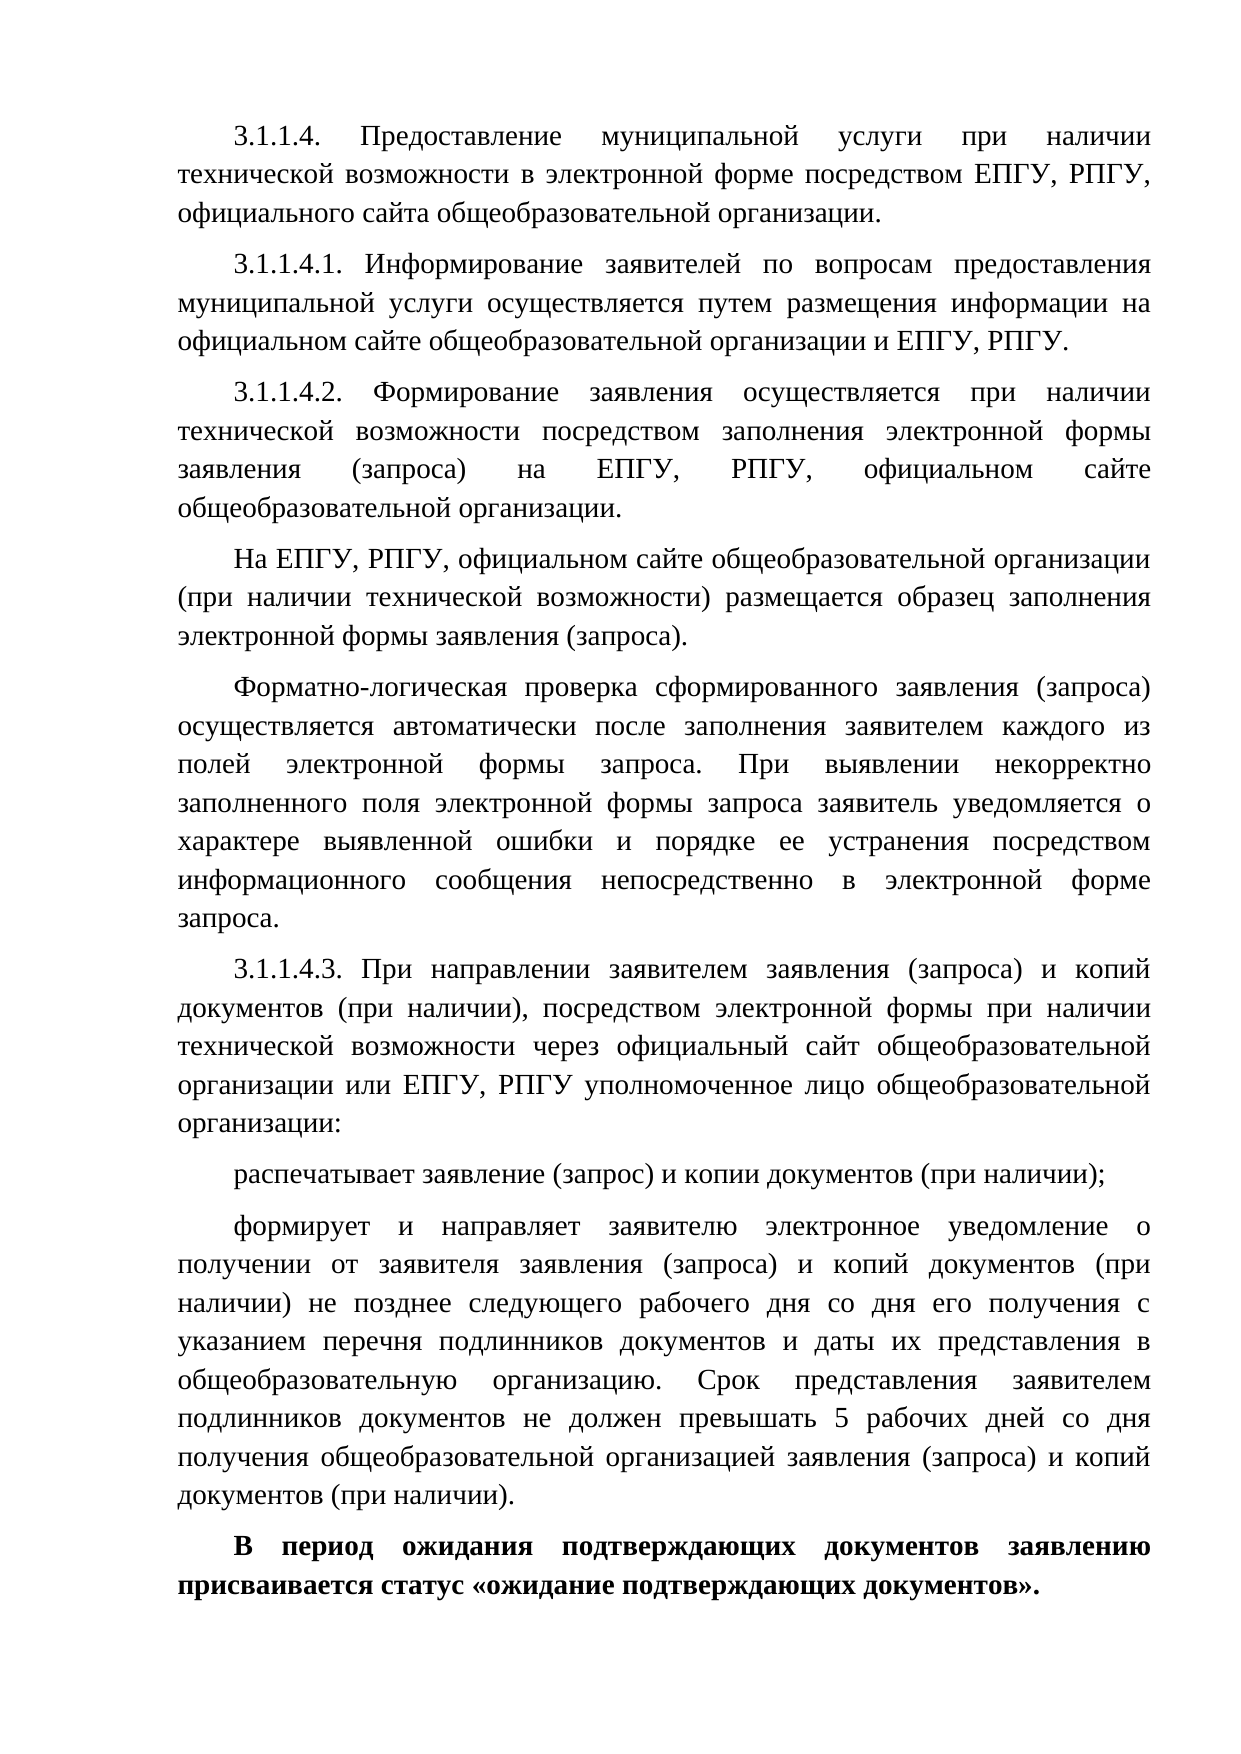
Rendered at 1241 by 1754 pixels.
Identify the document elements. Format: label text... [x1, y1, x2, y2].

text 3.1.1.4.1. Информирование заявителей по вопросам предоставления муниципальной услуги осуществляется путем размещения информации на официальном сайте общеобразовательной организации и ЕПГУ, РПГУ. [177, 246, 1152, 357]
text В период ожидания подтверждающих документов заявлению присваивается статус «ожидание подтверждающих документов». [177, 1528, 1152, 1601]
text На ЕПГУ, РПГУ, официальном сайте общеобразовательной организации (при наличии технической возможности) размещается образец заполнения электронной формы заявления (запроса). [177, 541, 1152, 652]
text 3.1.1.4.3. При направлении заявителем заявления (запроса) и копий документов (при наличии), посредством электронной формы при наличии технической возможности через официальный сайт общеобразовательной организации или ЕПГУ, РПГУ уполномоченное лицо общеобразовательной организации: [177, 951, 1152, 1139]
text распечатывает заявление (запрос) и копии документов (при наличии); [177, 1157, 1152, 1190]
text Форматно-логическая проверка сформированного заявления (запроса) осуществляется автоматически после заполнения заявителем каждого из полей электронной формы запроса. При выявлении некорректно заполненного поля электронной формы запроса заявитель уведомляется о характере выявленной ошибки и порядке ее устранения посредством информационного сообщения непосредственно в электронной форме запроса. [177, 669, 1152, 934]
text 3.1.1.4. Предоставление муниципальной услуги при наличии технической возможности в электронной форме посредством ЕПГУ, РПГУ, официального сайта общеобразовательной организации. [177, 118, 1152, 229]
text формирует и направляет заявителю электронное уведомление о получении от заявителя заявления (запроса) и копий документов (при наличии) не позднее следующего рабочего дня со дня его получения с указанием перечня подлинников документов и даты их представления в общеобразовательную организацию. Срок представления заявителем подлинников документов не должен превышать 5 рабочих дней со дня получения общеобразовательной организацией заявления (запроса) и копий документов (при наличии). [177, 1208, 1152, 1511]
text 3.1.1.4.2. Формирование заявления осуществляется при наличии технической возможности посредством заполнения электронной формы заявления (запроса) на ЕПГУ, РПГУ, официальном сайте общеобразовательной организации. [177, 374, 1152, 523]
